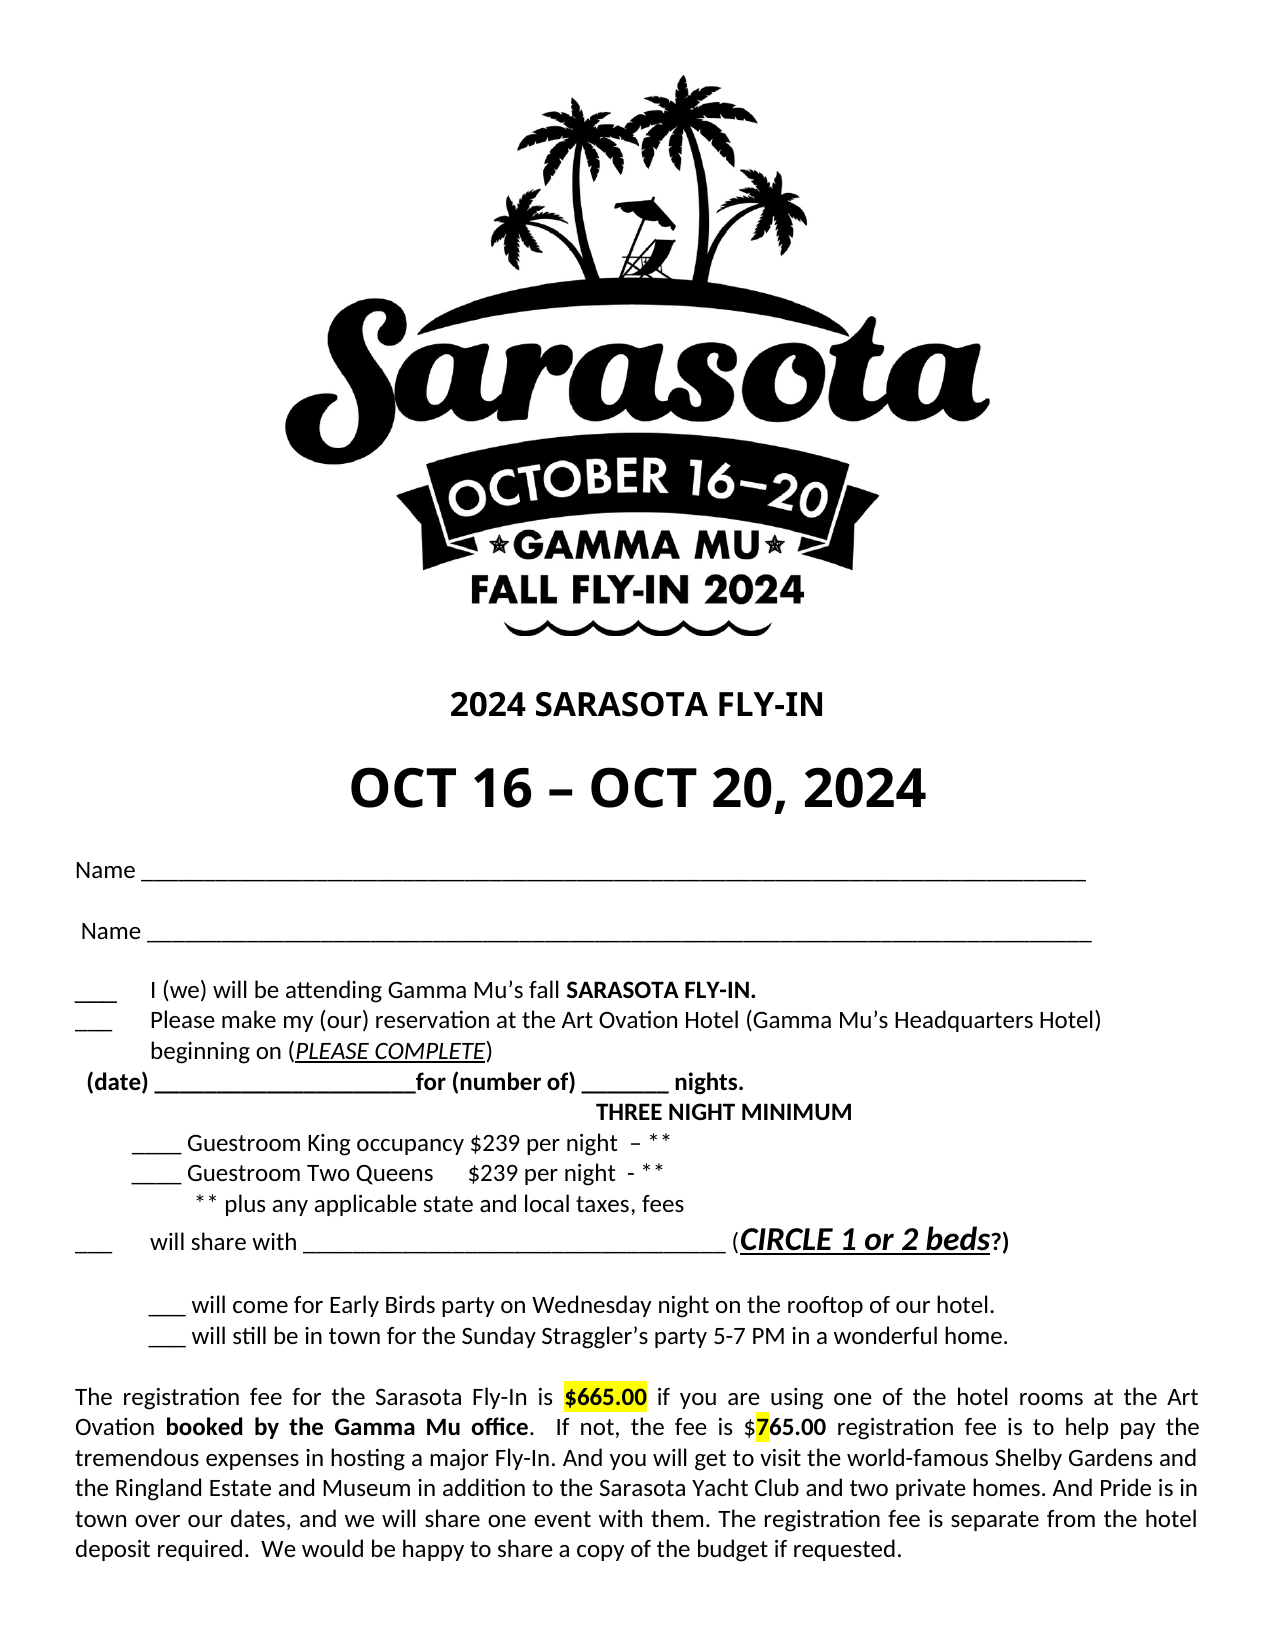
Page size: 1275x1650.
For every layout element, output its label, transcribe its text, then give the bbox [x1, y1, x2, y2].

text Name ____________________________________________________________________________ [75, 854, 1200, 884]
text ___ will still be in town for the Sunday Straggler’s party 5-7 PM in a wonderful home. [75, 1320, 1200, 1351]
text ___ Please make my (our) reservation at the Art Ovation Hotel (Gamma Mu’s Headquarters Hotel) beginning on (PLEASE COMPLETE) [75, 1004, 1200, 1066]
text ____ Guestroom King occupancy $239 per night – ** [75, 1127, 1200, 1157]
text ** plus any applicable state and local taxes, fees [75, 1188, 1200, 1218]
picture [285, 75, 990, 636]
text ____ Guestroom Two Queens $239 per night - ** [75, 1157, 1200, 1188]
text 2024 SARASOTA FLY-IN [75, 681, 1200, 727]
text ___ will come for Early Birds party on Wednesday night on the rooftop of our hotel. [75, 1289, 1200, 1320]
text (date) _____________________for (number of) _______ nights. [75, 1066, 1200, 1096]
text ___ I (we) will be attending Gamma Mu’s fall SARASOTA FLY-IN. [75, 974, 1200, 1004]
text The registration fee for the Sarasota Fly-In is $665.00 if you are using one of the hotel rooms at the Art Ovation booked by the Gamma Mu office. If not, the fee is $765.00 registration fee is to help pay the tremendous expenses in hosting a major Fly-In. And you will get to visit the world-famous Shelby Gardens and the Ringland Estate and Museum in addition to the Sarasota Yacht Club and two private homes. And Pride is in town over our dates, and we will share one event with them. The registration fee is separate from the hotel deposit required. We would be happy to share a copy of the budget if requested. [75, 1381, 1200, 1564]
text ___ will share with __________________________________ (CIRCLE 1 or 2 beds?) [75, 1218, 1200, 1259]
text OCT 16 – OCT 20, 2024 [75, 749, 1200, 823]
text Name ____________________________________________________________________________ [75, 915, 1200, 945]
text THREE NIGHT MINIMUM [75, 1096, 1200, 1127]
